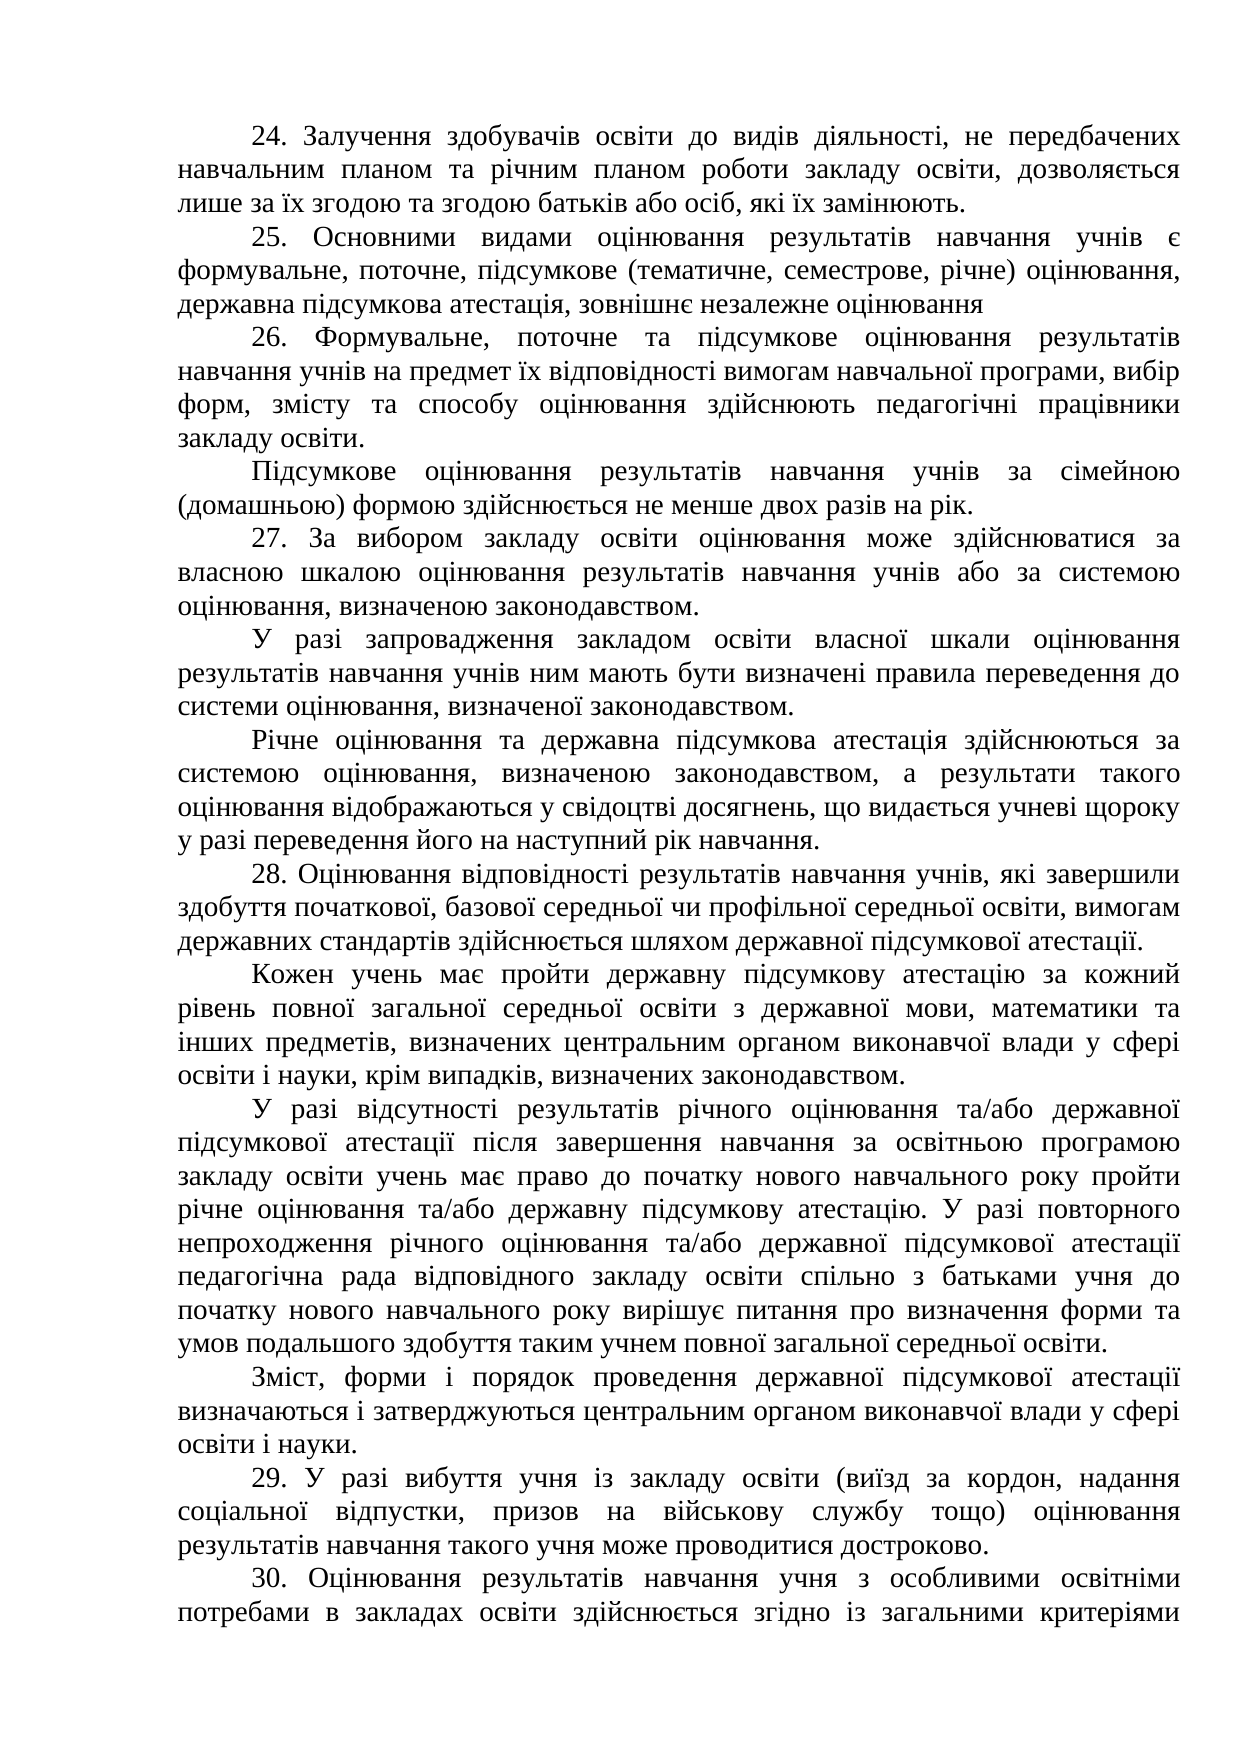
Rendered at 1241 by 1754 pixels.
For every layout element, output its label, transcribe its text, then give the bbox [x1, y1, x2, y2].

text Річне оцінювання та державна підсумкова атестація здійснюються за системою оцінювання, визначеною законодавством, а результати такого оцінювання відображаються у свідоцтві досягнень, що видається учневі щороку у разі переведення його на наступний рік навчання. [177, 722, 1181, 856]
text Кожен учень має пройти державну підсумкову атестацію за кожний рівень повної загальної середньої освіти з державної мови, математики та інших предметів, визначених центральним органом виконавчої влади у сфері освіти і науки, крім випадків, визначених законодавством. [177, 957, 1181, 1091]
text 25. Основними видами оцінювання результатів навчання учнів є формувальне, поточне, підсумкове (тематичне, семестрове, річне) оцінювання, державна підсумкова атестація, зовнішнє незалежне оцінювання [177, 219, 1181, 319]
text 29. У разі вибуття учня із закладу освіти (виїзд за кордон, надання соціальної відпустки, призов на військову службу тощо) оцінювання результатів навчання такого учня може проводитися достроково. [177, 1460, 1181, 1560]
text Зміст, форми і порядок проведення державної підсумкової атестації визначаються і затверджуються центральним органом виконавчої влади у сфері освіти і науки. [177, 1359, 1181, 1460]
text 24. Залучення здобувачів освіти до видів діяльності, не передбачених навчальним планом та річним планом роботи закладу освіти, дозволяється лише за їх згодою та згодою батьків або осіб, які їх замінюють. [177, 118, 1181, 219]
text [177, 1560, 1181, 1627]
text У разі відсутності результатів річного оцінювання та/або державної підсумкової атестації після завершення навчання за освітньою програмою закладу освіти учень має право до початку нового навчального року пройти річне оцінювання та/або державну підсумкову атестацію. У разі повторного непроходження річного оцінювання та/або державної підсумкової атестації педагогічна рада відповідного закладу освіти спільно з батьками учня до початку нового навчального року вирішує питання про визначення форми та умов подальшого здобуття таким учнем повної загальної середньої освіти. [177, 1091, 1181, 1359]
text У разі запровадження закладом освіти власної шкали оцінювання результатів навчання учнів ним мають бути визначені правила переведення до системи оцінювання, визначеної законодавством. [177, 621, 1181, 722]
text 28. Оцінювання відповідності результатів навчання учнів, які завершили здобуття початкової, базової середньої чи профільної середньої освіти, вимогам державних стандартів здійснюється шляхом державної підсумкової атестації. [177, 856, 1181, 957]
text 26. Формувальне, поточне та підсумкове оцінювання результатів навчання учнів на предмет їх відповідності вимогам навчальної програми, вибір форм, змісту та способу оцінювання здійснюють педагогічні працівники закладу освіти. [177, 319, 1181, 453]
text 27. За вибором закладу освіти оцінювання може здійснюватися за власною шкалою оцінювання результатів навчання учнів або за системою оцінювання, визначеною законодавством. [177, 521, 1181, 621]
text Підсумкове оцінювання результатів навчання учнів за сімейною (домашньою) формою здійснюється не менше двох разів на рік. [177, 453, 1181, 521]
